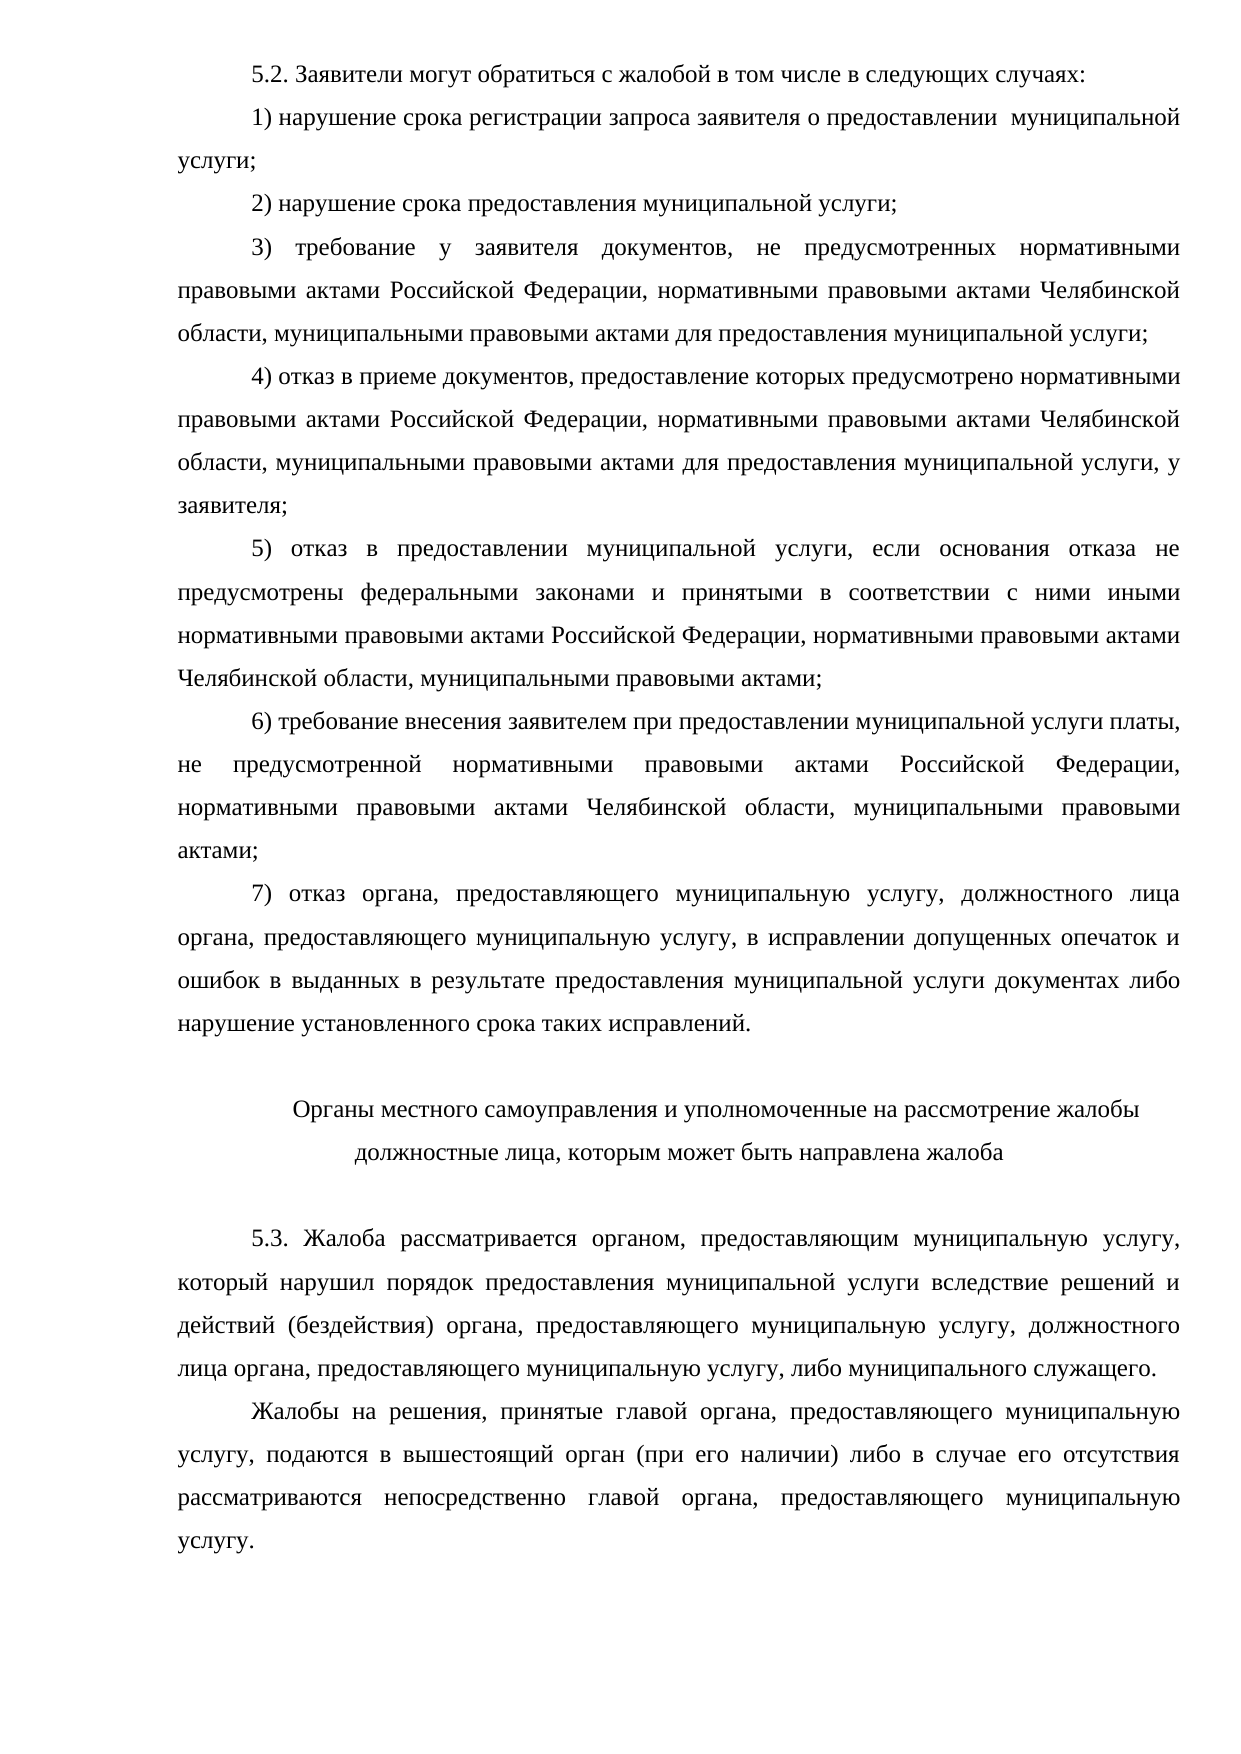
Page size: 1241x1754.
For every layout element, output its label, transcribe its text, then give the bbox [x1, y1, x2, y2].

text 5.3. Жалоба рассматривается органом, предоставляющим муниципальную услугу, который нарушил порядок предоставления муниципальной услуги вследствие решений и действий (бездействия) органа, предоставляющего муниципальную услугу, должностного лица органа, предоставляющего муниципальную услугу, либо муниципального служащего. [177, 1223, 1181, 1382]
text 5.2. Заявители могут обратиться с жалобой в том числе в следующих случаях: [177, 59, 1181, 88]
text 5) отказ в предоставлении муниципальной услуги, если основания отказа не предусмотрены федеральными законами и принятыми в соответствии с ними иными нормативными правовыми актами Российской Федерации, нормативными правовыми актами Челябинской области, муниципальными правовыми актами; [177, 533, 1181, 692]
text 7) отказ органа, предоставляющего муниципальную услугу, должностного лица органа, предоставляющего муниципальную услугу, в исправлении допущенных опечаток и ошибок в выданных в результате предоставления муниципальной услуги документах либо нарушение установленного срока таких исправлений. [177, 878, 1181, 1037]
text 2) нарушение срока предоставления муниципальной услуги; [177, 188, 1181, 217]
text 4) отказ в приеме документов, предоставление которых предусмотрено нормативными правовыми актами Российской Федерации, нормативными правовыми актами Челябинской области, муниципальными правовыми актами для предоставления муниципальной услуги, у заявителя; [177, 361, 1181, 519]
text Органы местного самоуправления и уполномоченные на рассмотрение жалобы должностные лица, которым может быть направлена жалоба [177, 1094, 1181, 1166]
text 1) нарушение срока регистрации запроса заявителя о предоставлении муниципальной услуги; [177, 102, 1181, 174]
text Жалобы на решения, принятые главой органа, предоставляющего муниципальную услугу, подаются в вышестоящий орган (при его наличии) либо в случае его отсутствия рассматриваются непосредственно главой органа, предоставляющего муниципальную услугу. [177, 1396, 1181, 1554]
text 6) требование внесения заявителем при предоставлении муниципальной услуги платы, не предусмотренной нормативными правовыми актами Российской Федерации, нормативными правовыми актами Челябинской области, муниципальными правовыми актами; [177, 706, 1181, 864]
text 3) требование у заявителя документов, не предусмотренных нормативными правовыми актами Российской Федерации, нормативными правовыми актами Челябинской области, муниципальными правовыми актами для предоставления муниципальной услуги; [177, 232, 1181, 347]
